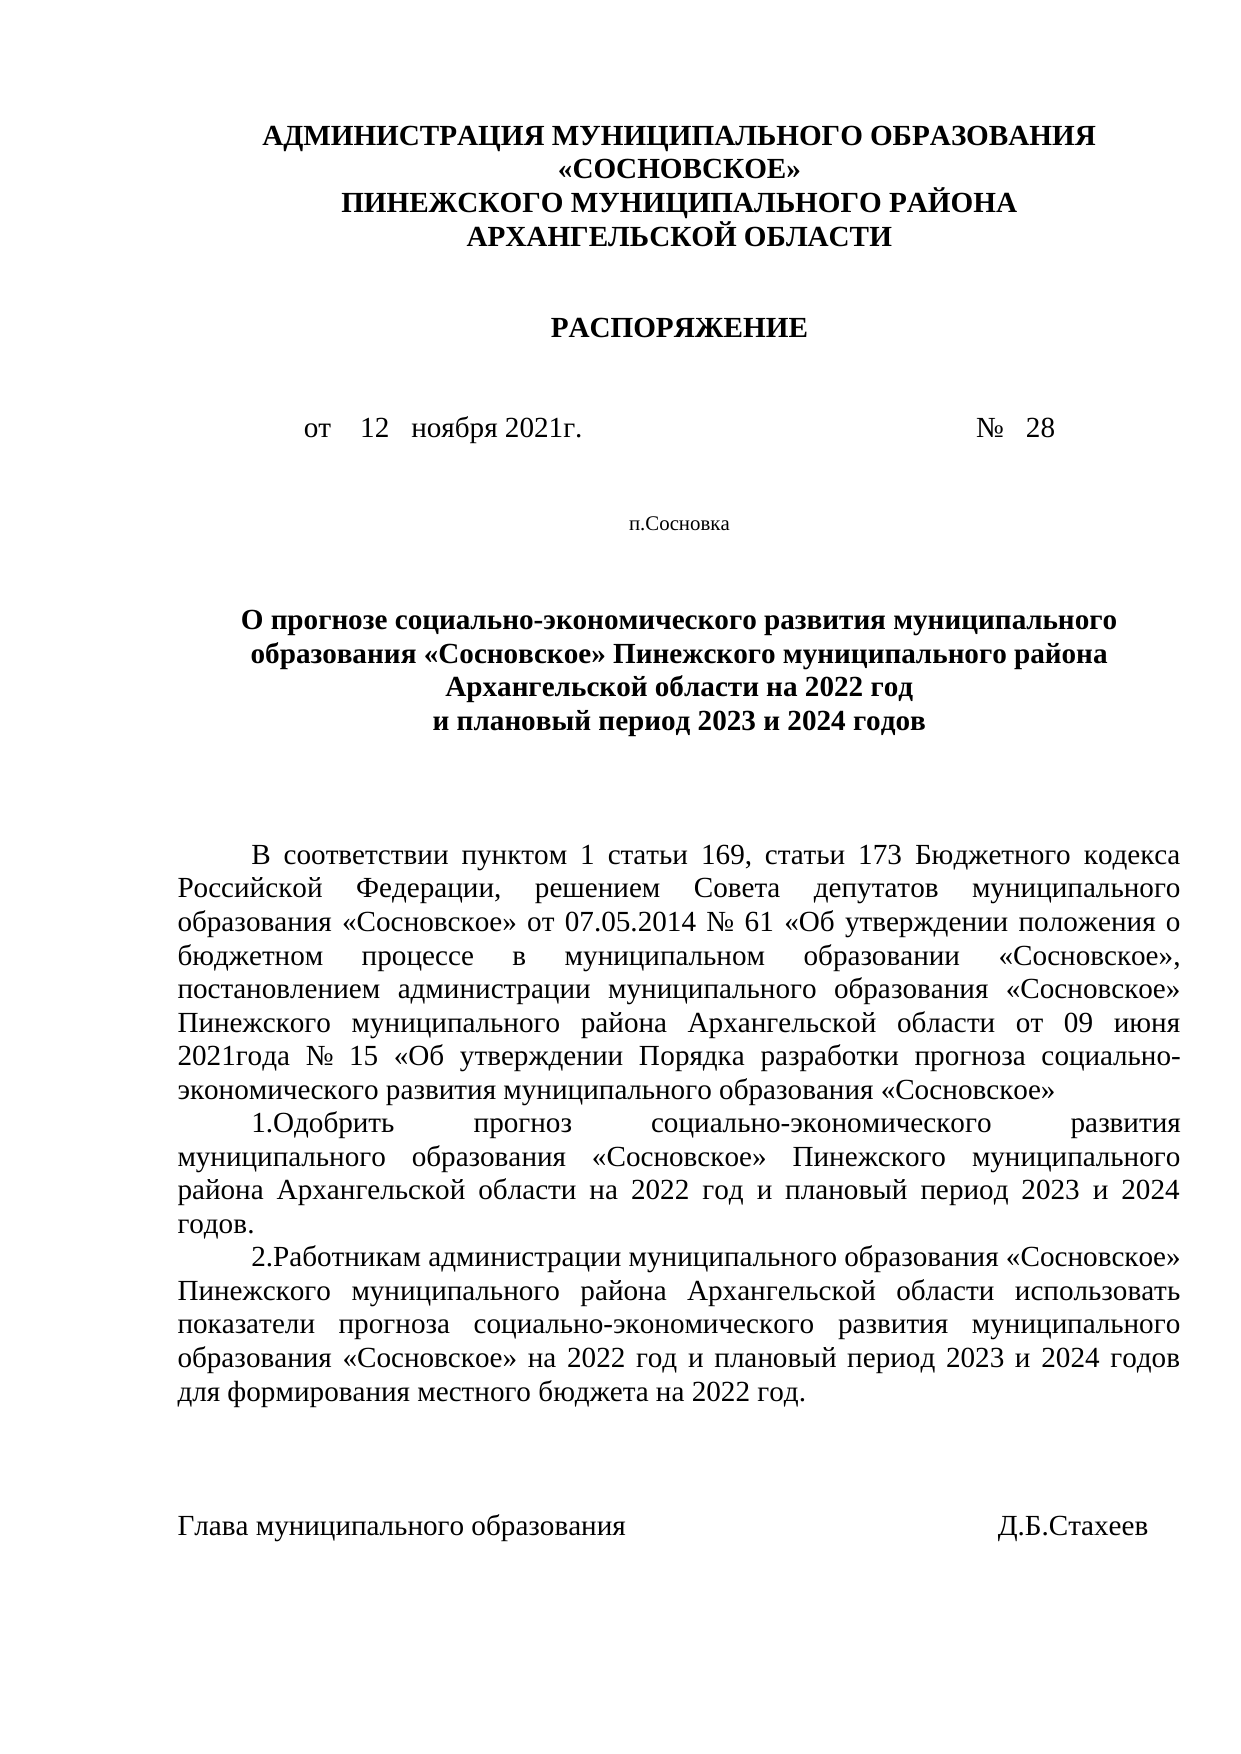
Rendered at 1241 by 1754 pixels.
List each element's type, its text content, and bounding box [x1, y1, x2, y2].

subtitle от 12 ноября 2021г. № 28 [177, 411, 1181, 444]
subtitle АРХАНГЕЛЬСКОЙ ОБЛАСТИ [177, 219, 1181, 252]
text О прогнозе социально-экономического развития муниципального образования «Сосновское» Пинежского муниципального района Архангельской области на 2022 год [177, 602, 1181, 703]
text п.Сосновка [177, 511, 1181, 535]
text 1.Одобрить прогноз социально-экономического развития муниципального образования «Сосновское» Пинежского муниципального района Архангельской области на 2022 год и плановый период 2023 и 2024 годов. [177, 1105, 1181, 1239]
subtitle «СОСНОВСКОЕ» [177, 152, 1181, 185]
text В соответствии пунктом 1 статьи 169, статьи 173 Бюджетного кодекса Российской Федерации, решением Совета депутатов муниципального образования «Сосновское» от 07.05.2014 № 61 «Об утверждении положения о бюджетном процессе в муниципальном образовании «Сосновское», постановлением администрации муниципального образования «Сосновское» Пинежского муниципального района Архангельской области от 09 июня 2021года № 15 «Об утверждении Порядка разработки прогноза социально-экономического развития муниципального образования «Сосновское» [177, 837, 1181, 1105]
subtitle АДМИНИСТРАЦИЯ МУНИЦИПАЛЬНОГО ОБРАЗОВАНИЯ [177, 118, 1181, 152]
text 2.Работникам администрации муниципального образования «Сосновское» Пинежского муниципального района Архангельской области использовать показатели прогноза социально-экономического развития муниципального образования «Сосновское» на 2022 год и плановый период 2023 и 2024 годов для формирования местного бюджета на 2022 год. [177, 1239, 1181, 1407]
text Глава муниципального образования Д.Б.Стахеев [177, 1508, 1181, 1541]
text и плановый период 2023 и 2024 годов [177, 703, 1181, 736]
subtitle ПИНЕЖСКОГО МУНИЦИПАЛЬНОГО РАЙОНА [177, 185, 1181, 219]
subtitle РАСПОРЯЖЕНИЕ [177, 310, 1181, 343]
